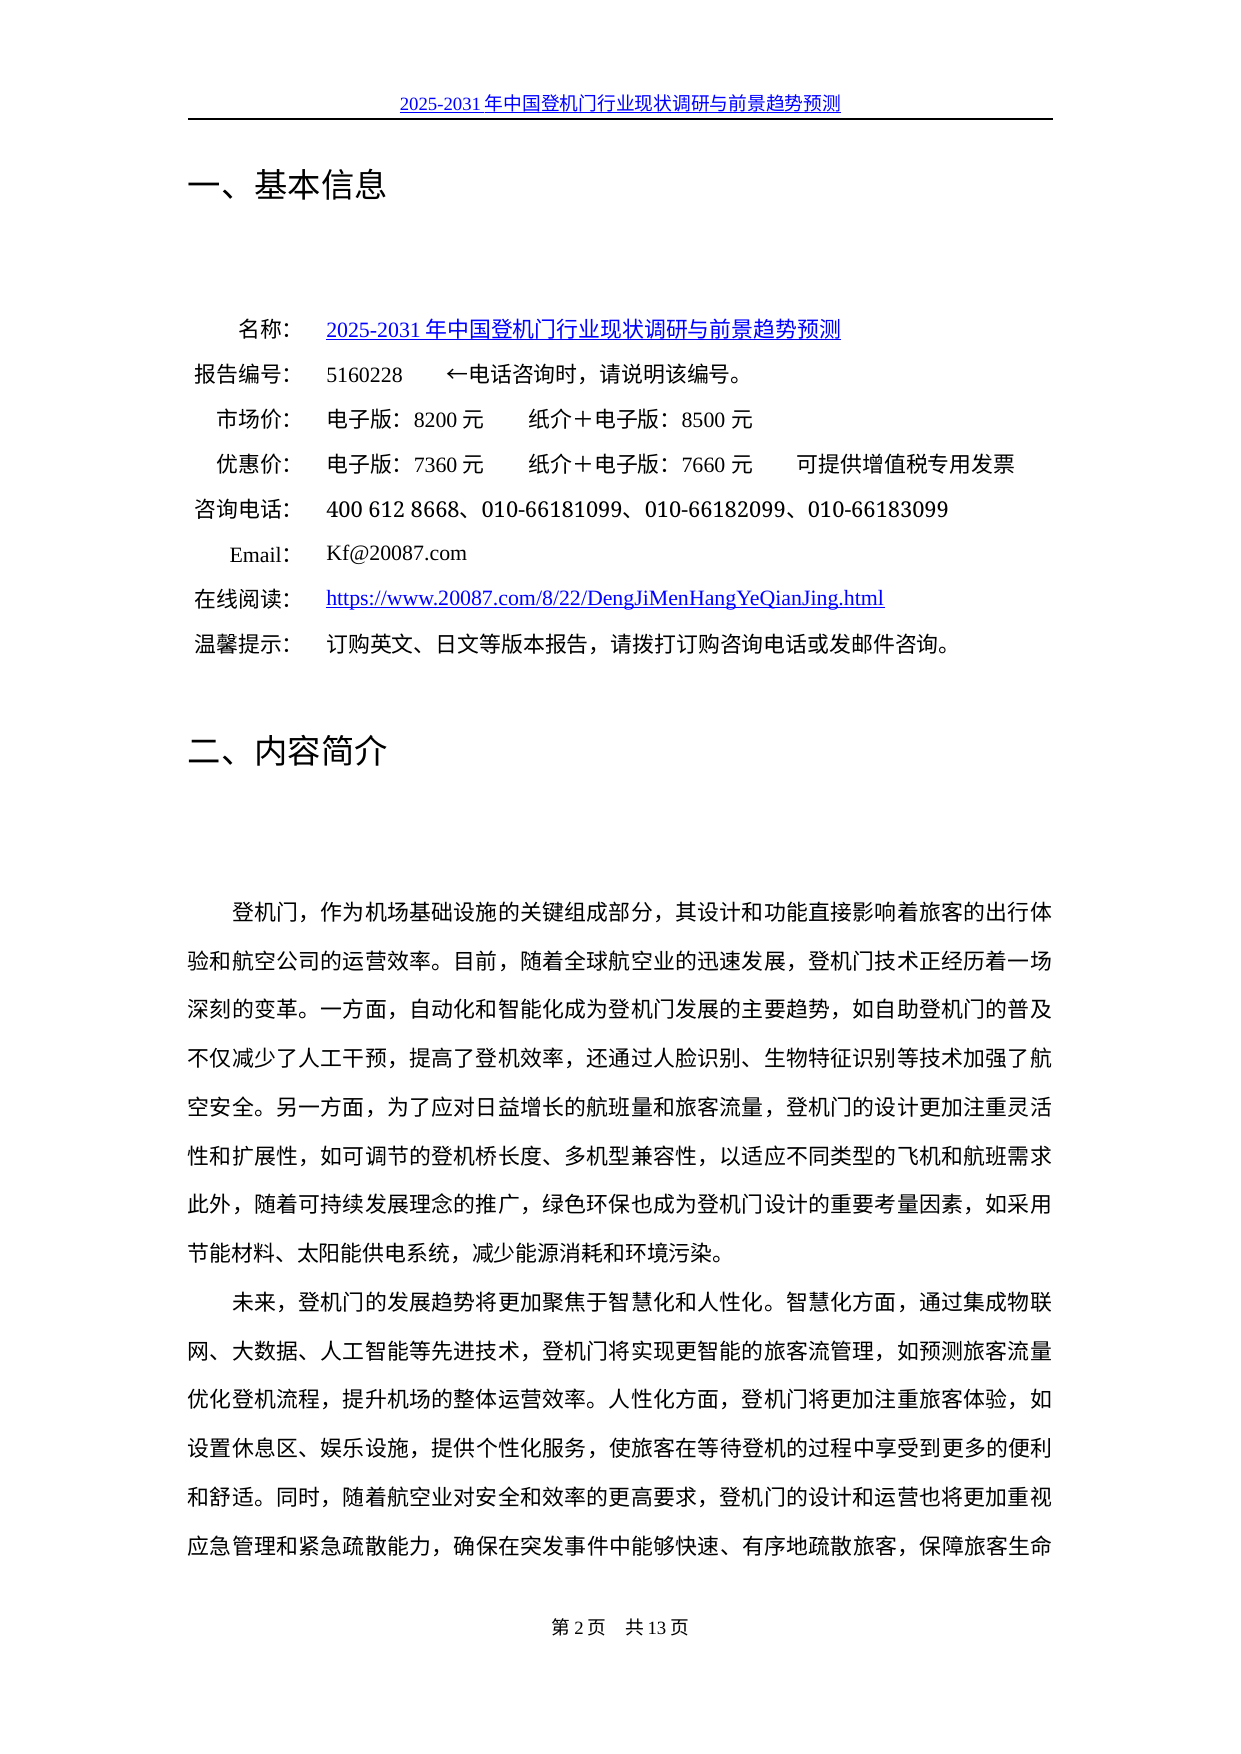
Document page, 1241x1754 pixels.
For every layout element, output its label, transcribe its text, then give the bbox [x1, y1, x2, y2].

table_cell 咨询电话： [167, 492, 315, 537]
table_cell 市场价： [167, 402, 315, 447]
table_cell 优惠价： [167, 447, 315, 492]
table_cell 400 612 8668、010-66181099、010-66182099、010-66183099 [315, 492, 1073, 537]
table_cell 电子版：7360 元 纸介＋电子版：7660 元 可提供增值税专用发票 [315, 447, 1073, 492]
table_cell 温馨提示： [167, 627, 315, 672]
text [187, 894, 1053, 1561]
table_cell 5160228 ←电话咨询时，请说明该编号。 [315, 357, 1073, 402]
table_cell 报告编号： [167, 357, 315, 402]
table_cell 在线阅读： [167, 582, 315, 627]
title 二、内容简介 [187, 717, 1053, 782]
title 一、基本信息 [187, 150, 1053, 215]
table_cell 订购英文、日文等版本报告，请拨打订购咨询电话或发邮件咨询。 [315, 627, 1073, 672]
table_header 名称： [167, 312, 315, 357]
table_cell Email： [167, 537, 315, 582]
table_header 2025-2031年中国登机门行业现状调研与前景趋势预测 [315, 312, 1073, 357]
table_cell [315, 582, 1073, 627]
table_cell Kf@20087.com [315, 537, 1073, 582]
table_cell 电子版：8200 元 纸介＋电子版：8500 元 [315, 402, 1073, 447]
